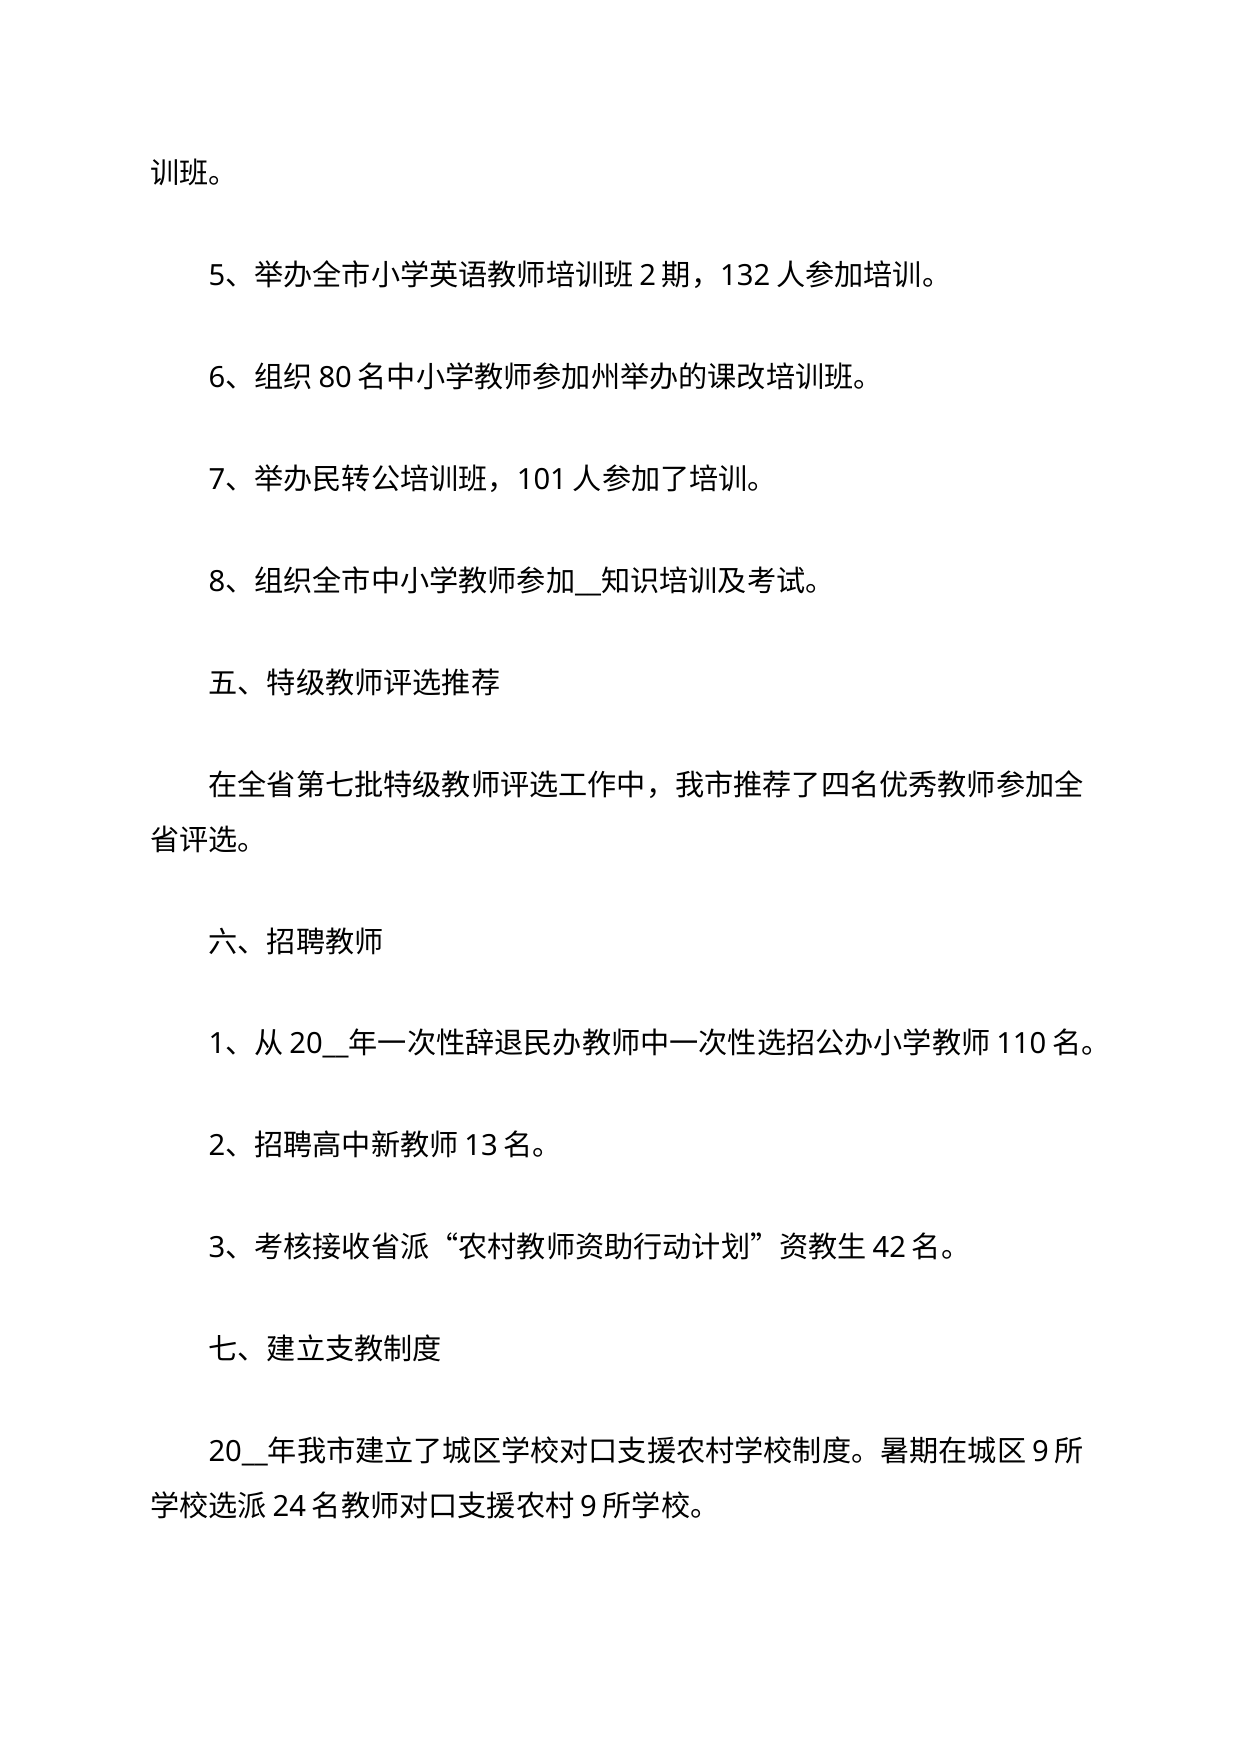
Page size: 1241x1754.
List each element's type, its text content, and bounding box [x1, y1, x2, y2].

text 五、特级教师评选推荐 [150, 660, 1090, 702]
text 2、招聘高中新教师13名。 [150, 1122, 1090, 1164]
text 5、举办全市小学英语教师培训班2期，132人参加培训。 [150, 252, 1090, 294]
text 8、组织全市中小学教师参加__知识培训及考试。 [150, 558, 1090, 600]
text 6、组织80名中小学教师参加州举办的课改培训班。 [150, 354, 1090, 396]
text 7、举办民转公培训班，101人参加了培训。 [150, 456, 1090, 498]
text 六、招聘教师 [150, 918, 1090, 960]
text 1、从20__年一次性辞退民办教师中一次性选招公办小学教师110名。 [150, 1020, 1090, 1062]
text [150, 150, 1090, 192]
text 在全省第七批特级教师评选工作中，我市推荐了四名优秀教师参加全省评选。 [150, 761, 1090, 859]
text 3、考核接收省派“农村教师资助行动计划”资教生42名。 [150, 1224, 1090, 1266]
text 20__年我市建立了城区学校对口支援农村学校制度。暑期在城区9所学校选派24名教师对口支援农村9所学校。 [150, 1428, 1090, 1525]
text 七、建立支教制度 [150, 1326, 1090, 1368]
